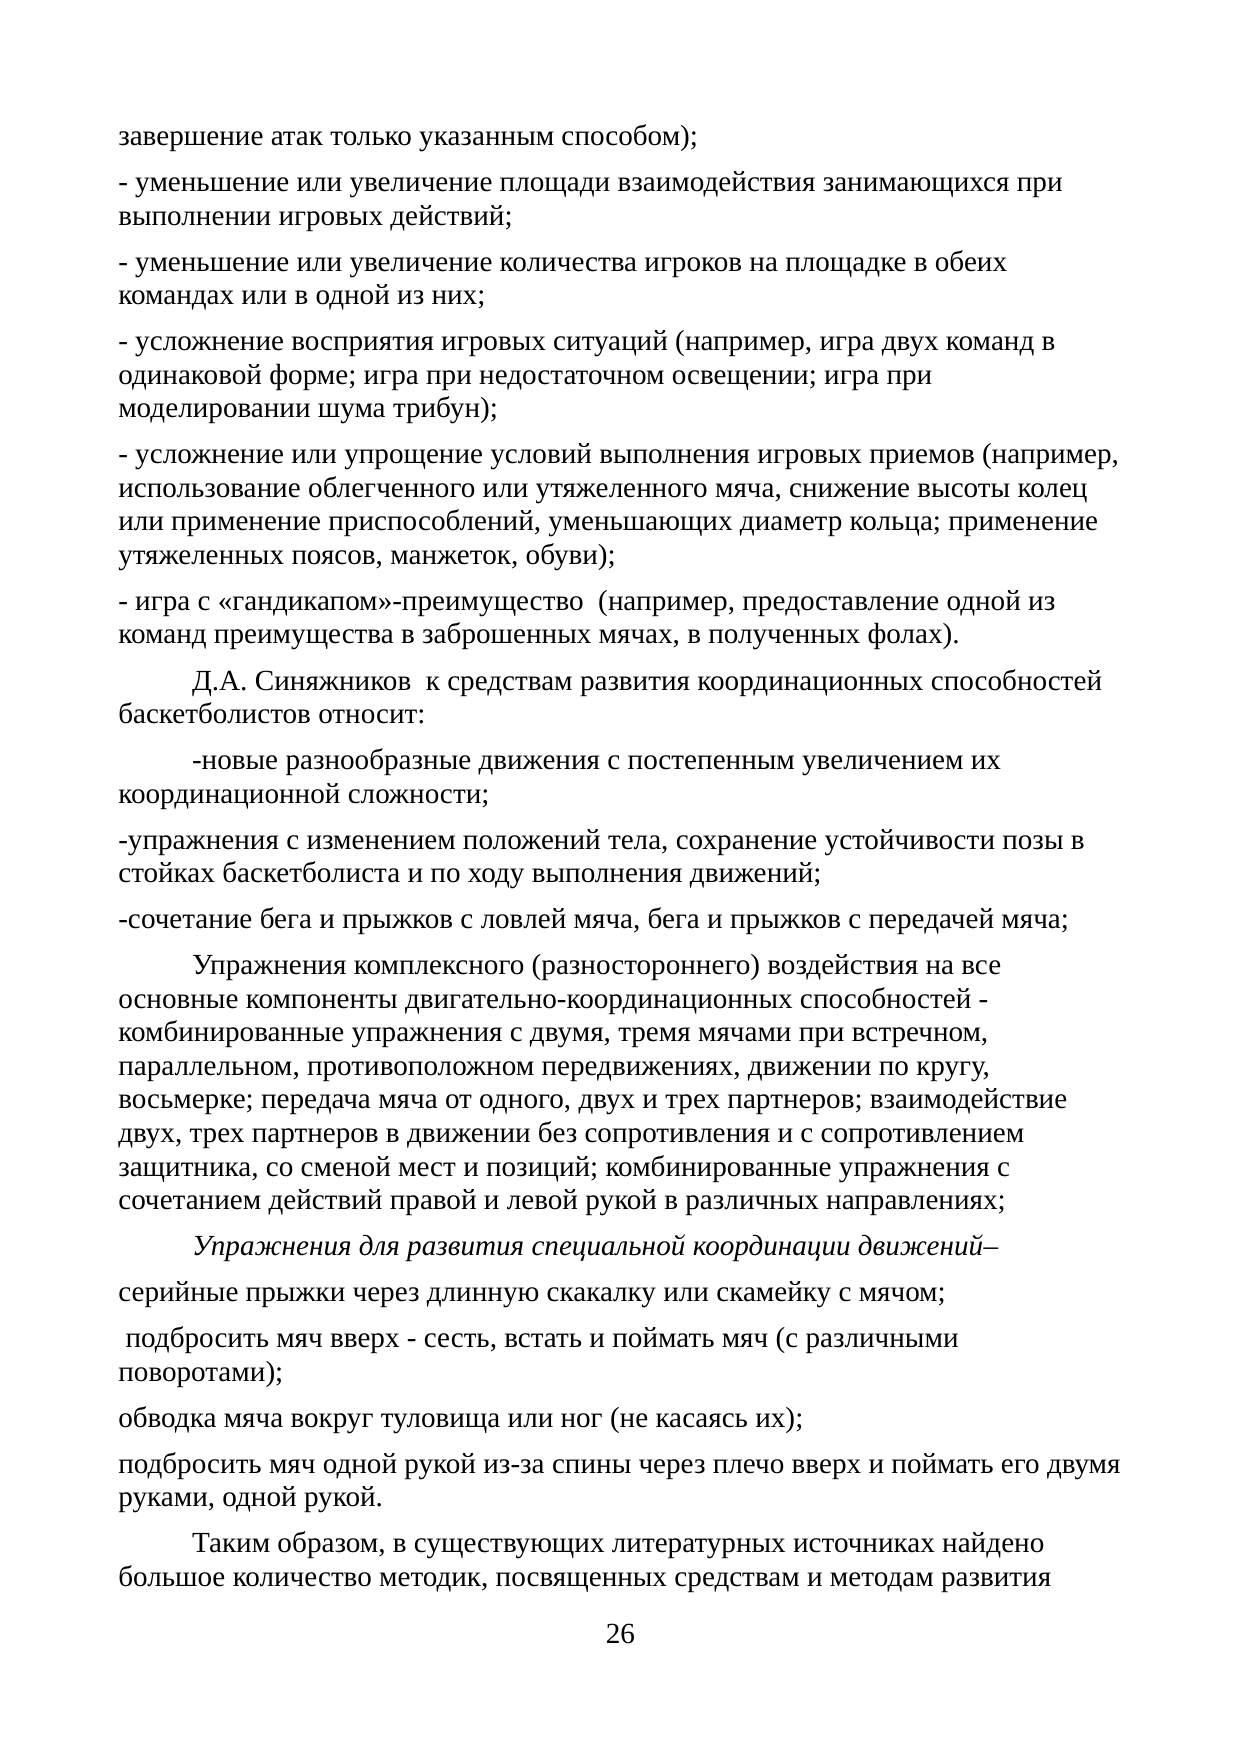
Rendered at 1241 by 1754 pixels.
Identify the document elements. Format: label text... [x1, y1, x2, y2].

text - усложнение или упрощение условий выполнения игровых приемов (например, использование облегченного или утяжеленного мяча, снижение высоты колец или применение приспособлений, уменьшающих диаметр кольца; применение утяжеленных поясов, манжеток, обуви); [118, 436, 1122, 571]
text подбросить мяч вверх - сесть, встать и поймать мяч (с различными поворотами); [118, 1320, 1122, 1387]
text - игра с «гандикапом»-преимущество (например, предоставление одной из команд преимущества в заброшенных мячах, в полученных фолах). [118, 583, 1122, 650]
text -сочетание бега и прыжков с ловлей мяча, бега и прыжков с передачей мяча; [118, 901, 1122, 935]
text - усложнение восприятия игровых ситуаций (например, игра двух команд в одинаковой форме; игра при недостаточном освещении; игра при моделировании шума трибун); [118, 323, 1122, 424]
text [118, 1526, 1122, 1593]
text Упражнения для развития специальной координации движений– [118, 1228, 1122, 1262]
text -упражнения с изменением положений тела, сохранение устойчивости позы в стойках баскетболиста и по ходу выполнения движений; [118, 822, 1122, 889]
text подбросить мяч одной рукой из-за спины через плечо вверх и поймать его двумя руками, одной рукой. [118, 1446, 1122, 1513]
text обводка мяча вокруг туловища или ног (не касаясь их); [118, 1400, 1122, 1433]
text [118, 118, 1122, 152]
text серийные прыжки через длинную скакалку или скамейку с мячом; [118, 1274, 1122, 1308]
text - уменьшение или увеличение количества игроков на площадке в обеих командах или в одной из них; [118, 244, 1122, 311]
text Д.А. Синяжников к средствам развития координационных способностей баскетболистов относит: [118, 663, 1122, 730]
text - уменьшение или увеличение площади взаимодействия занимающихся при выполнении игровых действий; [118, 164, 1122, 231]
text -новые разнообразные движения с постепенным увеличением их координационной сложности; [118, 742, 1122, 809]
text Упражнения комплексного (разностороннего) воздействия на все основные компоненты двигательно-координационных способностей - комбинированные упражнения с двумя, тремя мячами при встречном, параллельном, противоположном передвижениях, движении по кругу, восьмерке; передача мяча от одного, двух и трех партнеров; взаимодействие двух, трех партнеров в движении без сопротивления и с сопротивлением защитника, со сменой мест и позиций; комбинированные упражнения с сочетанием действий правой и левой рукой в различных направлениях; [118, 947, 1122, 1216]
